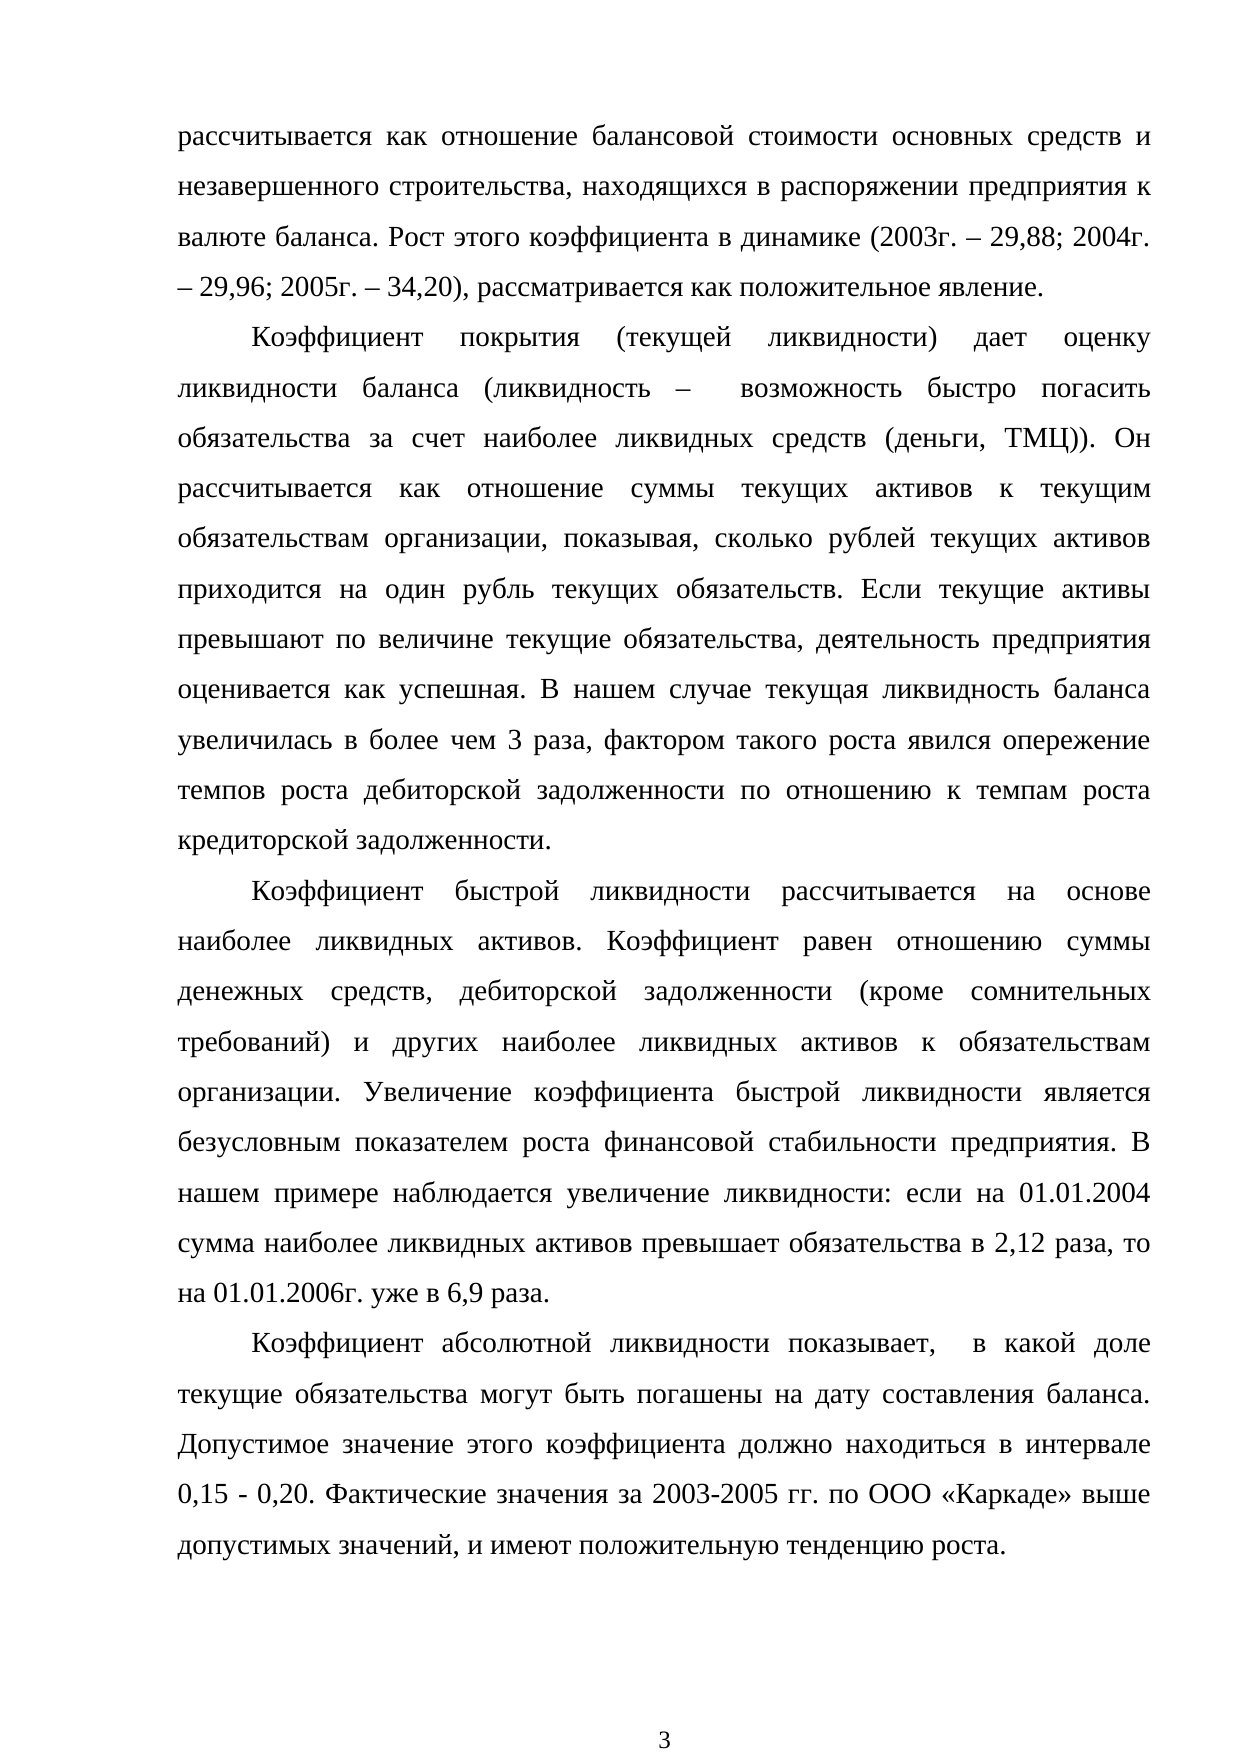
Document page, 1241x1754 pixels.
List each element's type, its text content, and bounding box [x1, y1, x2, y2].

text Коэффициент покрытия (текущей ликвидности) дает оценку ликвидности баланса (ликвидность – возможность быстро погасить обязательства за счет наиболее ликвидных средств (деньги, ТМЦ)). Он рассчитывается как отношение суммы текущих активов к текущим обязательствам организации, показывая, сколько рублей текущих активов приходится на один рубль текущих обязательств. Если текущие активы превышают по величине текущие обязательства, деятельность предприятия оценивается как успешная. В нашем случае текущая ликвидность баланса увеличилась в более чем 3 раза, фактором такого роста явился опережение темпов роста дебиторской задолженности по отношению к темпам роста кредиторской задолженности. [177, 319, 1152, 856]
text Коэффициент быстрой ликвидности рассчитывается на основе наиболее ликвидных активов. Коэффициент равен отношению суммы денежных средств, дебиторской задолженности (кроме сомнительных требований) и других наиболее ликвидных активов к обязательствам организации. Увеличение коэффициента быстрой ликвидности является безусловным показателем роста финансовой стабильности предприятия. В нашем примере наблюдается увеличение ликвидности: если на 01.01.2004 сумма наиболее ликвидных активов превышает обязательства в 2,12 раза, то на 01.01.2006г. уже в 6,9 раза. [177, 873, 1152, 1309]
text Коэффициент абсолютной ликвидности показывает, в какой доле текущие обязательства могут быть погашены на дату составления баланса. Допустимое значение этого коэффициента должно находиться в интервале 0,15 - 0,20. Фактические значения за 2003-2005 гг. по ООО «Каркаде» выше допустимых значений, и имеют положительную тенденцию роста. [177, 1326, 1152, 1560]
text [177, 118, 1152, 303]
